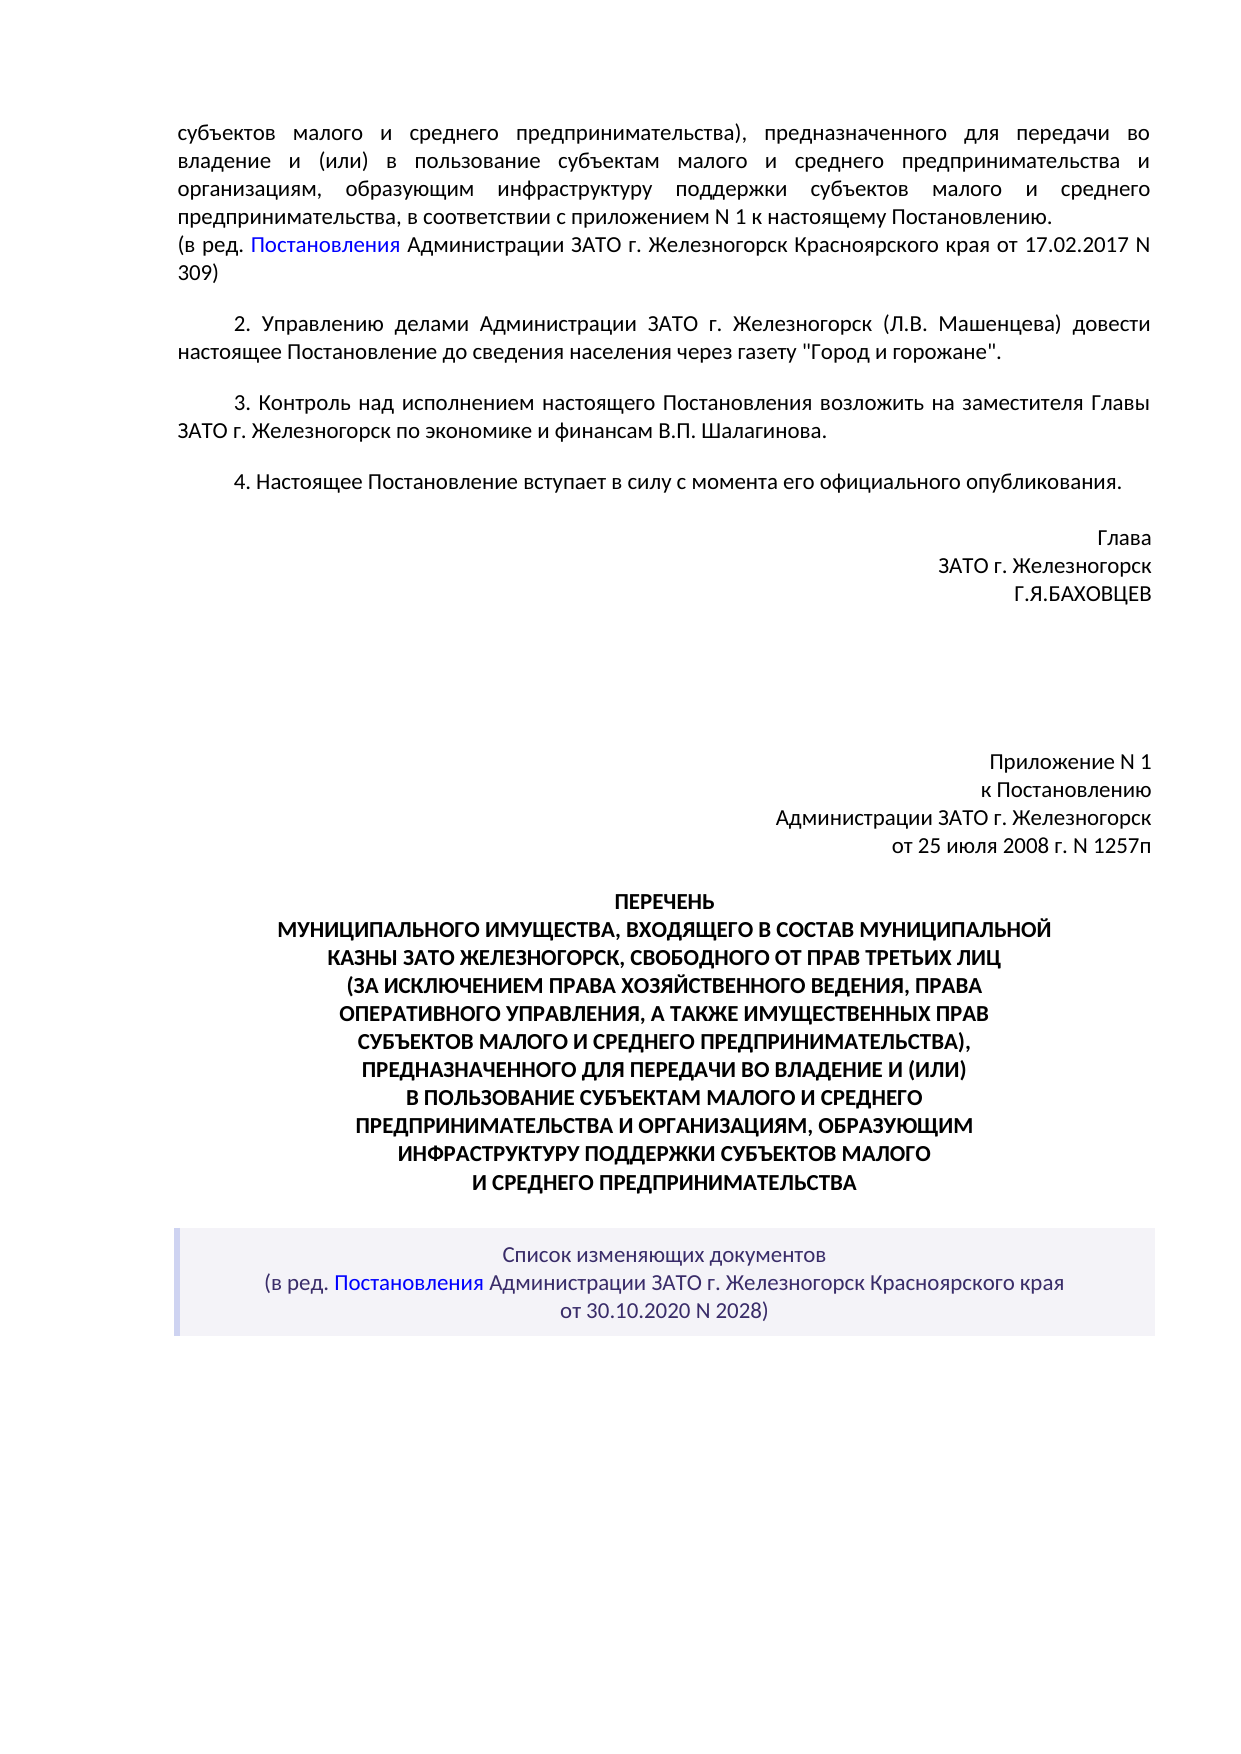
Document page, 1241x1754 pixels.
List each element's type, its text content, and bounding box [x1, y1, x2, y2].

title (ЗА ИСКЛЮЧЕНИЕМ ПРАВА ХОЗЯЙСТВЕННОГО ВЕДЕНИЯ, ПРАВА [177, 971, 1152, 999]
title ПЕРЕЧЕНЬ [177, 887, 1152, 915]
title ПРЕДНАЗНАЧЕННОГО ДЛЯ ПЕРЕДАЧИ ВО ВЛАДЕНИЕ И (ИЛИ) [177, 1056, 1152, 1083]
text Приложение N 1 [177, 747, 1152, 775]
title ПРЕДПРИНИМАТЕЛЬСТВА И ОРГАНИЗАЦИЯМ, ОБРАЗУЮЩИМ [177, 1112, 1152, 1139]
text Глава [177, 523, 1152, 551]
title ОПЕРАТИВНОГО УПРАВЛЕНИЯ, А ТАКЖЕ ИМУЩЕСТВЕННЫХ ПРАВ [177, 999, 1152, 1027]
title И СРЕДНЕГО ПРЕДПРИНИМАТЕЛЬСТВА [177, 1168, 1152, 1196]
text 4. Настоящее Постановление вступает в силу с момента его официального опубликования. [177, 467, 1152, 495]
table_header Список изменяющих документов (в ред. Постановления Администрации ЗАТО г. Железногорск Красноярского края от 30.10.2020 N 2028) [180, 1228, 1149, 1336]
title МУНИЦИПАЛЬНОГО ИМУЩЕСТВА, ВХОДЯЩЕГО В СОСТАВ МУНИЦИПАЛЬНОЙ [177, 915, 1152, 943]
text к Постановлению [177, 775, 1152, 803]
text 2. Управлению делами Администрации ЗАТО г. Железногорск (Л.В. Машенцева) довести настоящее Постановление до сведения населения через газету "Город и горожане". [177, 309, 1152, 365]
text Администрации ЗАТО г. Железногорск [177, 803, 1152, 831]
text (в ред. Постановления Администрации ЗАТО г. Железногорск Красноярского края от 17.02.2017 N 309) [177, 230, 1152, 286]
text ЗАТО г. Железногорск [177, 551, 1152, 579]
title КАЗНЫ ЗАТО ЖЕЛЕЗНОГОРСК, СВОБОДНОГО ОТ ПРАВ ТРЕТЬИХ ЛИЦ [177, 943, 1152, 971]
text от 25 июля 2008 г. N 1257п [177, 831, 1152, 859]
title ИНФРАСТРУКТУРУ ПОДДЕРЖКИ СУБЪЕКТОВ МАЛОГО [177, 1139, 1152, 1168]
title СУБЪЕКТОВ МАЛОГО И СРЕДНЕГО ПРЕДПРИНИМАТЕЛЬСТВА), [177, 1027, 1152, 1056]
text 3. Контроль над исполнением настоящего Постановления возложить на заместителя Главы ЗАТО г. Железногорск по экономике и финансам В.П. Шалагинова. [177, 388, 1152, 444]
text Г.Я.БАХОВЦЕВ [177, 579, 1152, 607]
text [177, 118, 1152, 230]
title В ПОЛЬЗОВАНИЕ СУБЪЕКТАМ МАЛОГО И СРЕДНЕГО [177, 1083, 1152, 1112]
